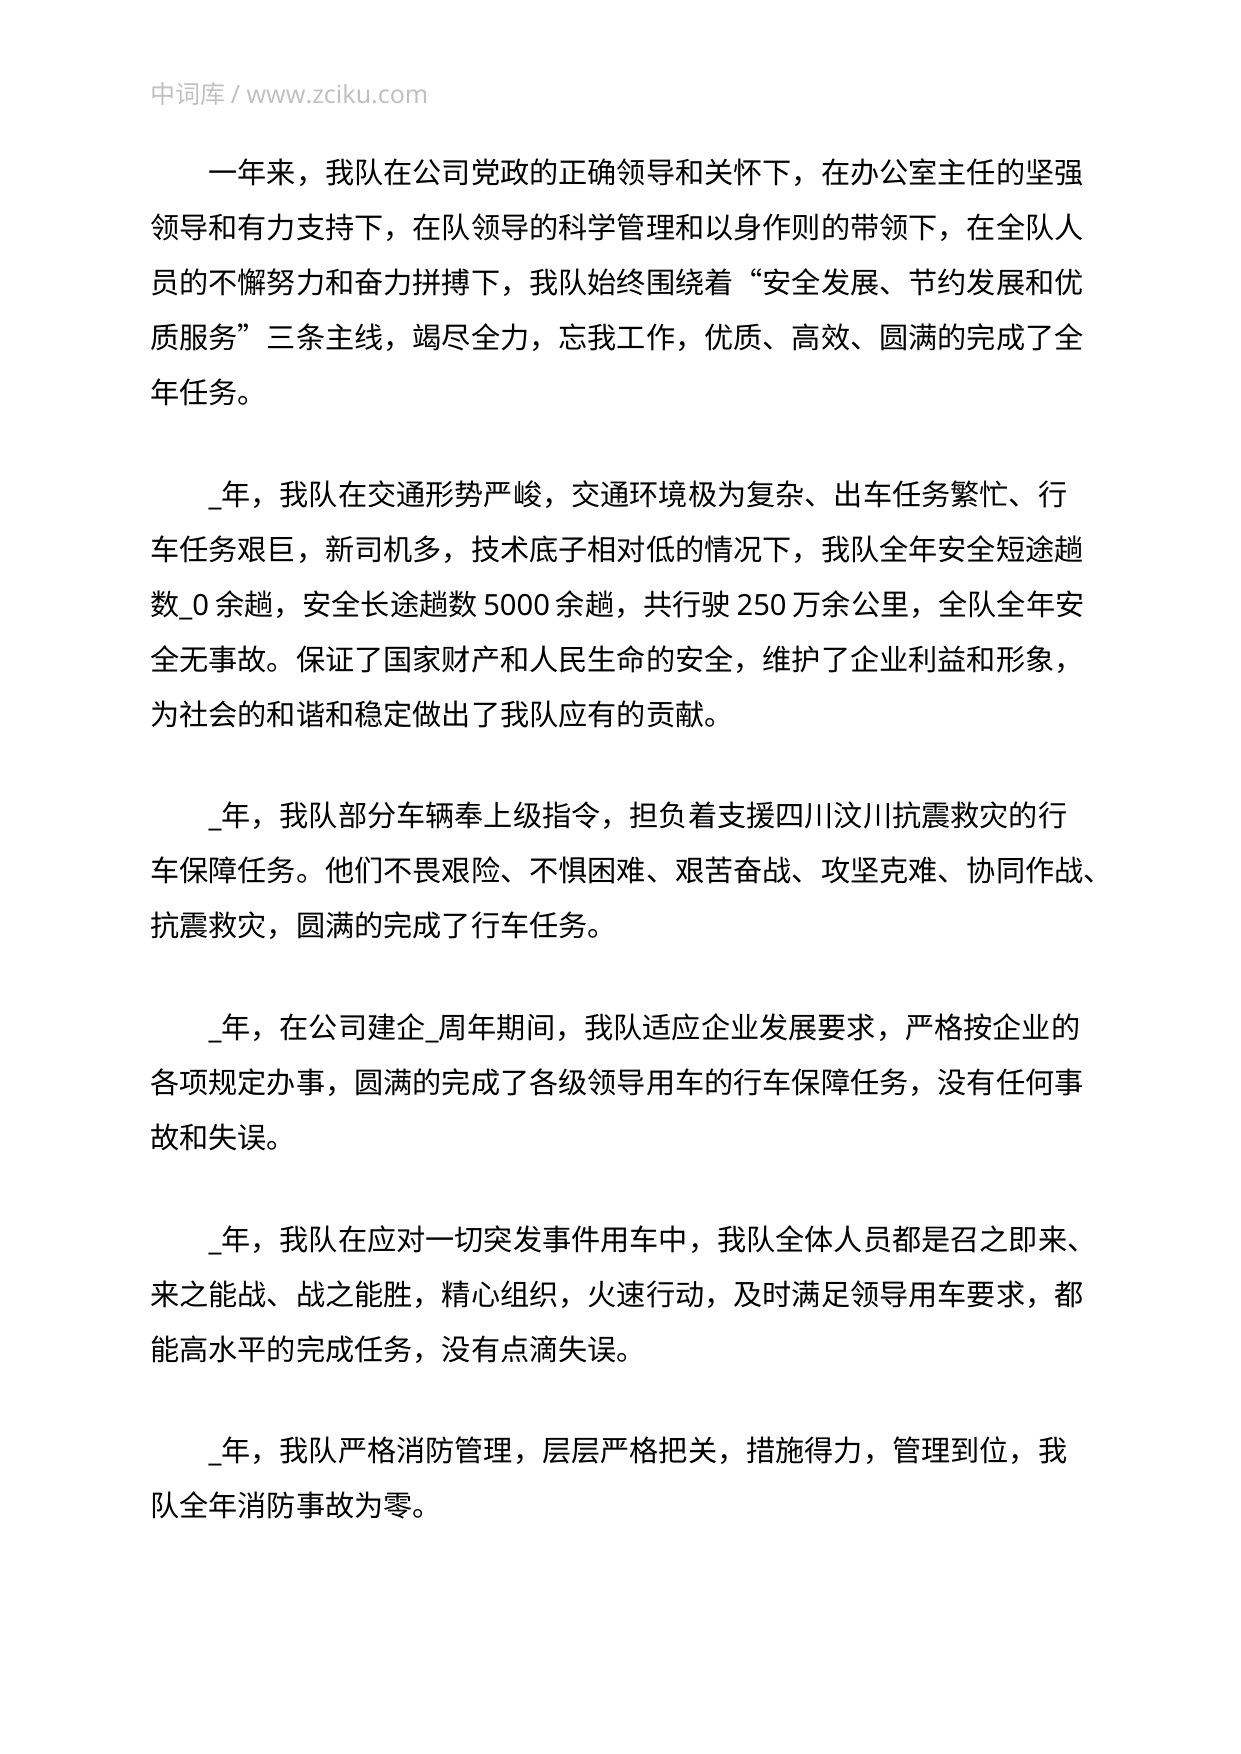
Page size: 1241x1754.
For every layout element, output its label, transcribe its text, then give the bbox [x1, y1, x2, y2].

text _年，我队严格消防管理，层层严格把关，措施得力，管理到位，我队全年消防事故为零。 [150, 1428, 1090, 1525]
text _年，我队部分车辆奉上级指令，担负着支援四川汶川抗震救灾的行车保障任务。他们不畏艰险、不惧困难、艰苦奋战、攻坚克难、协同作战、抗震救灾，圆满的完成了行车任务。 [150, 793, 1090, 945]
text _年，我队在应对一切突发事件用车中，我队全体人员都是召之即来、来之能战、战之能胜，精心组织，火速行动，及时满足领导用车要求，都能高水平的完成任务，没有点滴失误。 [150, 1216, 1090, 1368]
text 一年来，我队在公司党政的正确领导和关怀下，在办公室主任的坚强领导和有力支持下，在队领导的科学管理和以身作则的带领下，在全队人员的不懈努力和奋力拼搏下，我队始终围绕着“安全发展、节约发展和优质服务”三条主线，竭尽全力，忘我工作，优质、高效、圆满的完成了全年任务。 [150, 150, 1090, 412]
text _年，我队在交通形势严峻，交通环境极为复杂、出车任务繁忙、行车任务艰巨，新司机多，技术底子相对低的情况下，我队全年安全短途趟数_0余趟，安全长途趟数5000余趟，共行驶250万余公里，全队全年安全无事故。保证了国家财产和人民生命的安全，维护了企业利益和形象，为社会的和谐和稳定做出了我队应有的贡献。 [150, 471, 1090, 733]
text _年，在公司建企_周年期间，我队适应企业发展要求，严格按企业的各项规定办事，圆满的完成了各级领导用车的行车保障任务，没有任何事故和失误。 [150, 1004, 1090, 1157]
